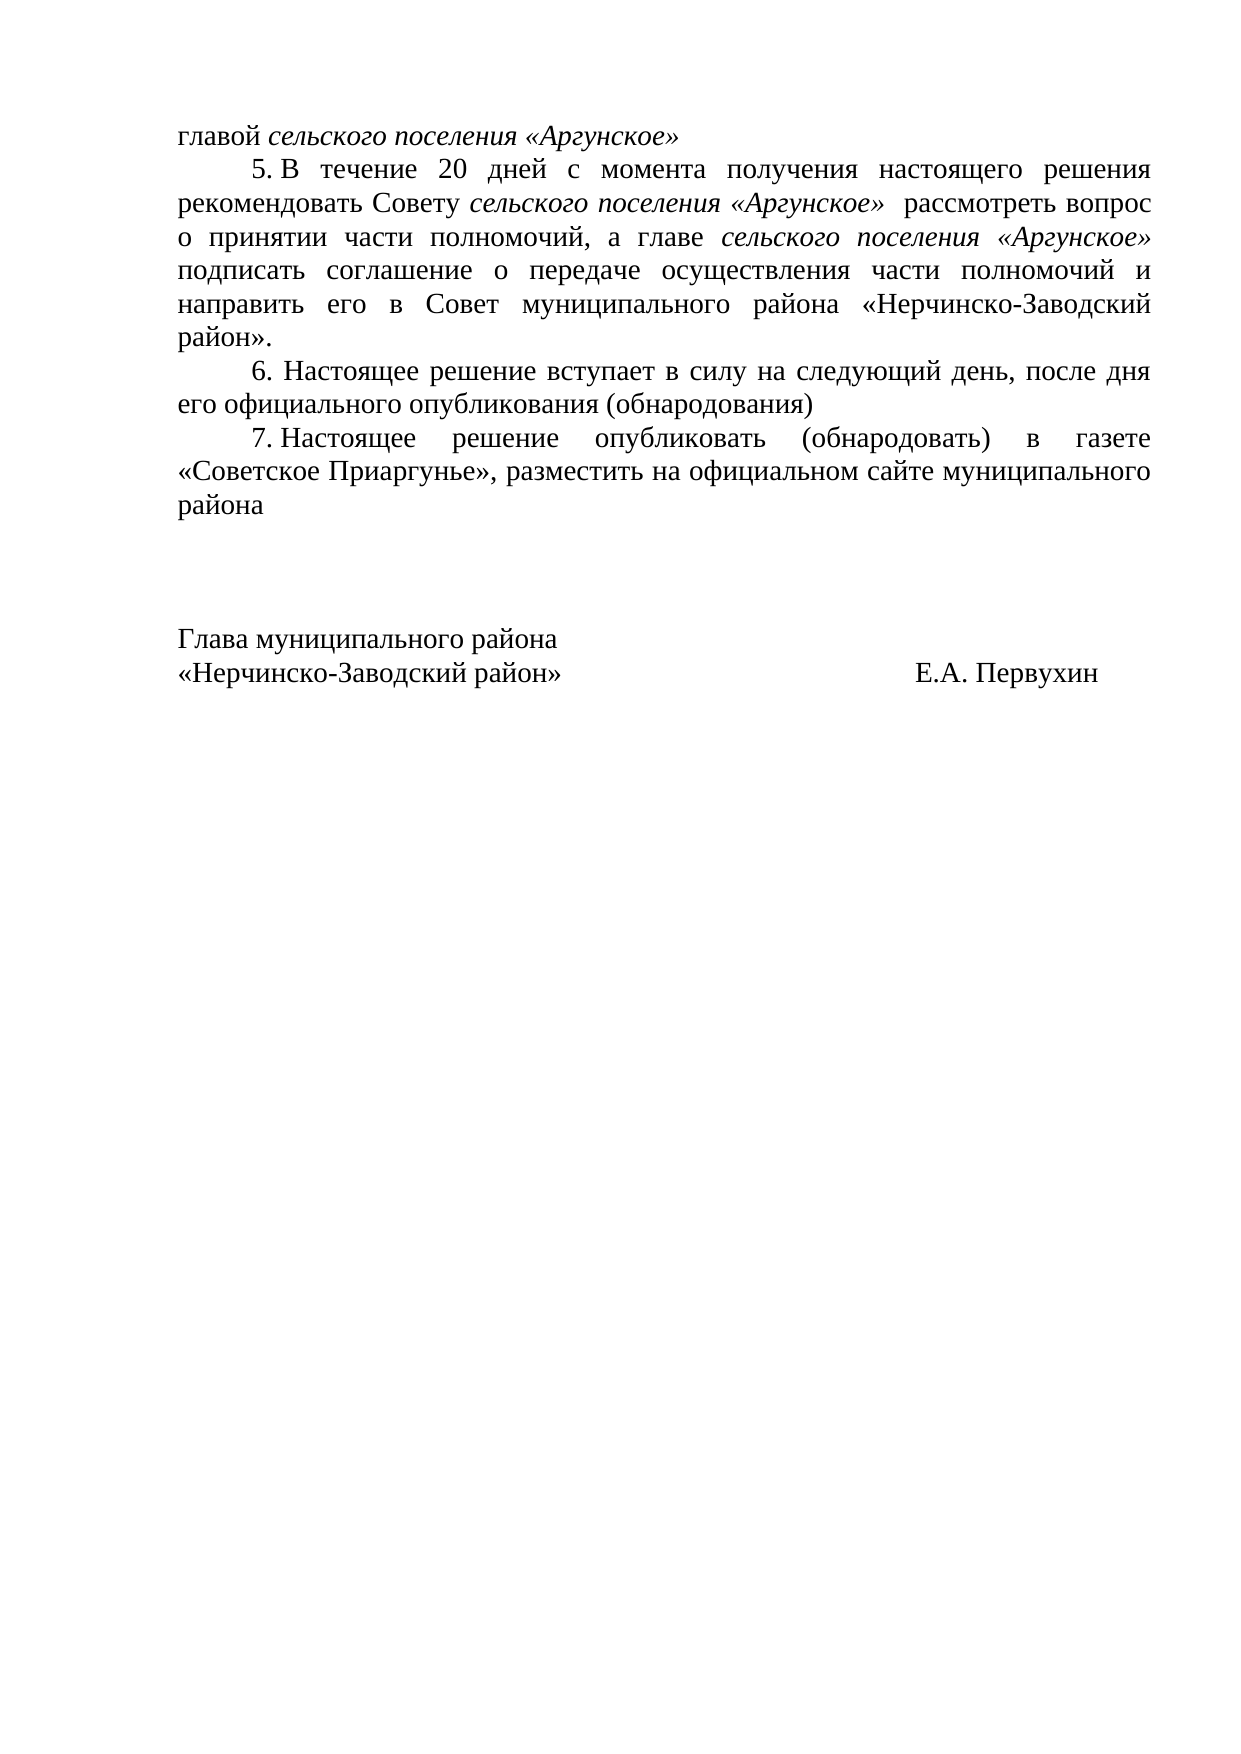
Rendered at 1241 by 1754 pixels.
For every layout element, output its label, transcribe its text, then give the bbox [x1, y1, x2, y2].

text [177, 118, 1152, 152]
text 7. Настоящее решение опубликовать (обнародовать) в газете «Советское Приаргунье», разместить на официальном сайте муниципального района [177, 420, 1152, 521]
text Глава муниципального района [177, 621, 1152, 655]
text 5. В течение 20 дней с момента получения настоящего решения рекомендовать Совету сельского поселения «Аргунское» рассмотреть вопрос о принятии части полномочий, а главе сельского поселения «Аргунское» подписать соглашение о передаче осуществления части полномочий и направить его в Совет муниципального района «Нерчинско-Заводский район». [177, 152, 1152, 353]
text 6. Настоящее решение вступает в силу на следующий день, после дня его официального опубликования (обнародования) [177, 353, 1152, 420]
text «Нерчинско-Заводский район» Е.А. Первухин [177, 655, 1152, 688]
